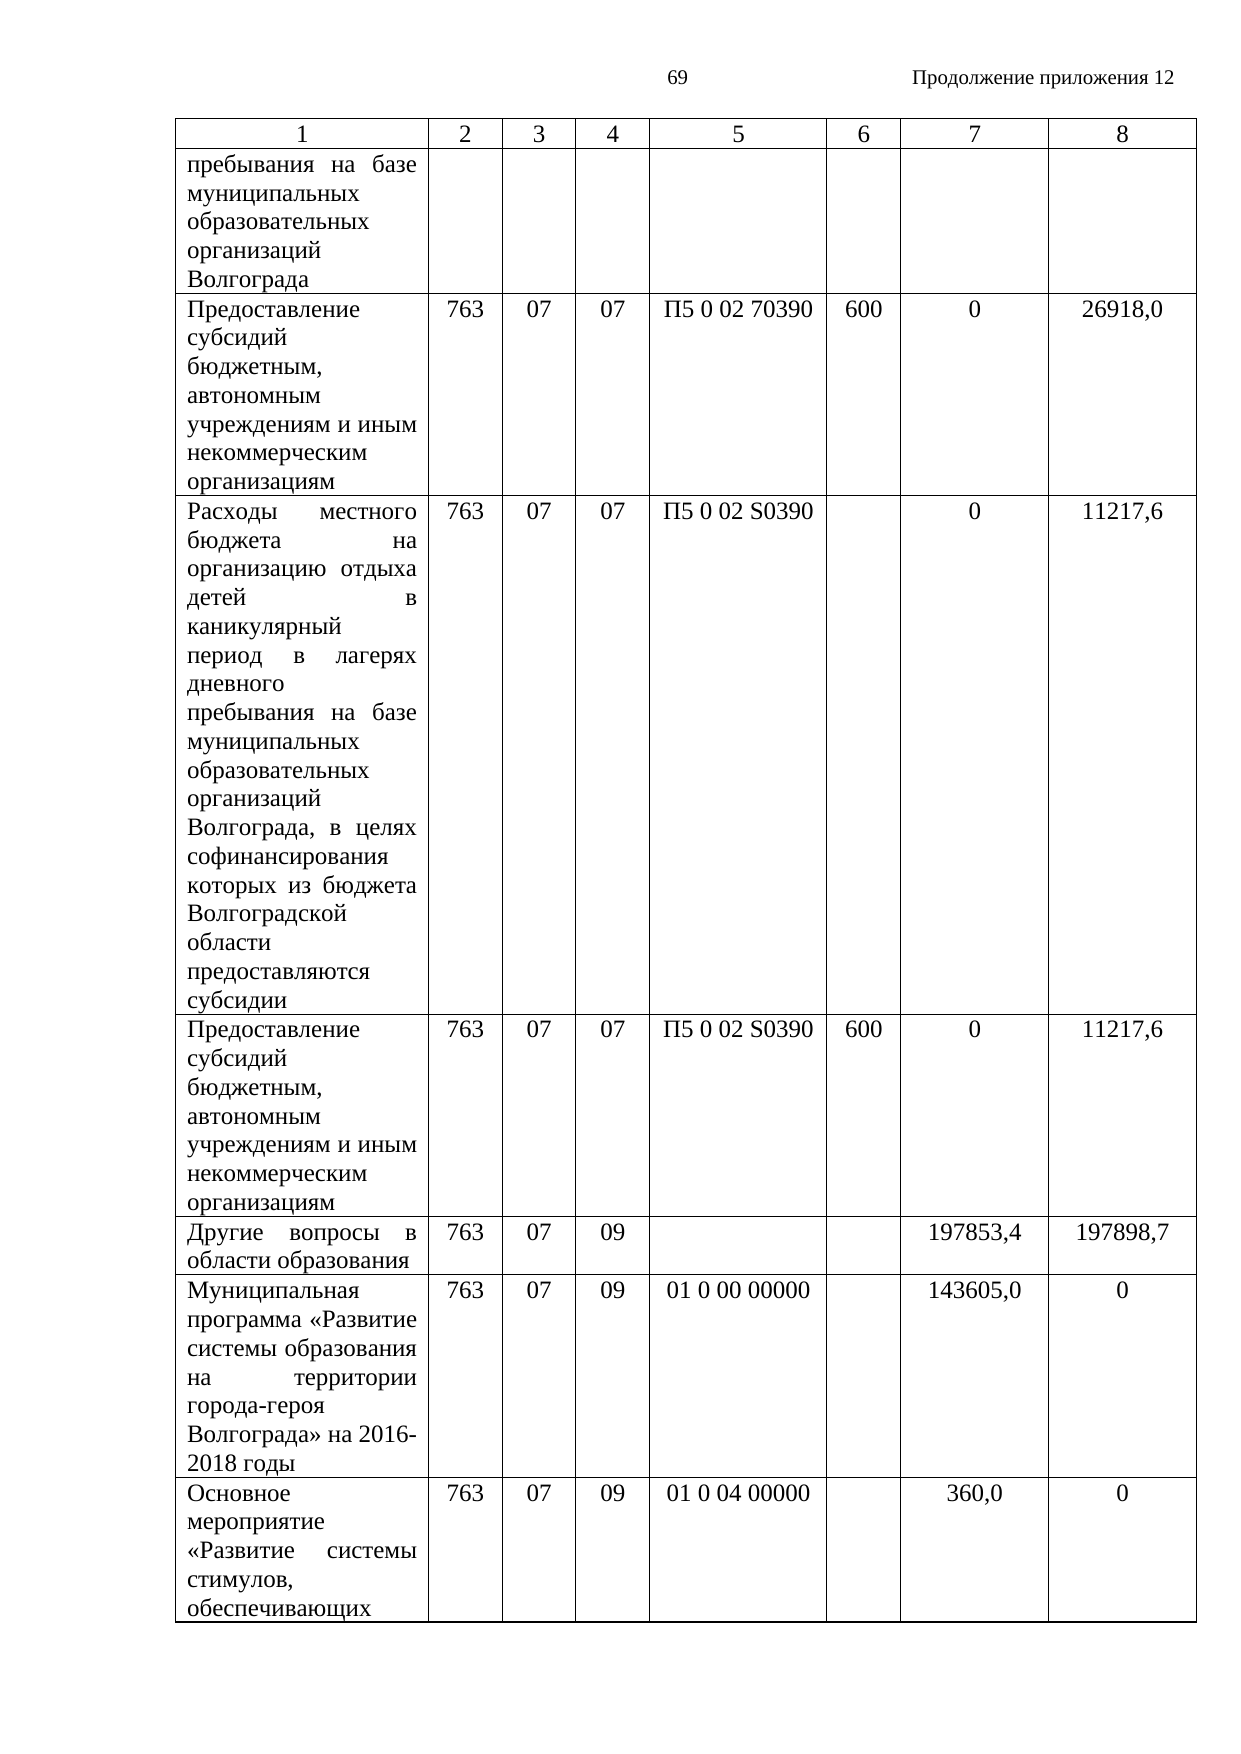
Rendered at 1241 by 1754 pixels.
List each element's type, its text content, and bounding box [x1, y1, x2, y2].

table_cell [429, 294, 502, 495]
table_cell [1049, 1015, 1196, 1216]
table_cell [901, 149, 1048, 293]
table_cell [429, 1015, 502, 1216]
table_header 6 [827, 119, 900, 148]
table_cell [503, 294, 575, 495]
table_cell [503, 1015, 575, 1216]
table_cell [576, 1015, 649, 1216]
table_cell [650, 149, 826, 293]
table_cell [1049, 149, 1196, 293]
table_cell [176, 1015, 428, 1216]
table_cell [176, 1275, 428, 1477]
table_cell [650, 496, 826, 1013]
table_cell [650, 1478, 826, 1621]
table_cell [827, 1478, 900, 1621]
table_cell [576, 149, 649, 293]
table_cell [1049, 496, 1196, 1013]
table_header 1 [176, 119, 428, 148]
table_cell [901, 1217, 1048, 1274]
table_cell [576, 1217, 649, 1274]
table_header 2 [429, 119, 502, 148]
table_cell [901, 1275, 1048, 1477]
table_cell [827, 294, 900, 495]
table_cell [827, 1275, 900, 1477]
table_header 5 [650, 119, 826, 148]
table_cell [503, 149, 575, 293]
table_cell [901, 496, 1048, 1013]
table_header 7 [901, 119, 1048, 148]
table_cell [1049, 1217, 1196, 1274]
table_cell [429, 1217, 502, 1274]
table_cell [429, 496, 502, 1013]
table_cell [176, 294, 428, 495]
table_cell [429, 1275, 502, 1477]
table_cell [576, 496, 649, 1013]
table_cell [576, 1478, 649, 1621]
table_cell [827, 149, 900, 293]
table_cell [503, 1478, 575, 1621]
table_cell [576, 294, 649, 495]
table_header 3 [503, 119, 575, 148]
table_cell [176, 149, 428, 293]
table_header 4 [576, 119, 649, 148]
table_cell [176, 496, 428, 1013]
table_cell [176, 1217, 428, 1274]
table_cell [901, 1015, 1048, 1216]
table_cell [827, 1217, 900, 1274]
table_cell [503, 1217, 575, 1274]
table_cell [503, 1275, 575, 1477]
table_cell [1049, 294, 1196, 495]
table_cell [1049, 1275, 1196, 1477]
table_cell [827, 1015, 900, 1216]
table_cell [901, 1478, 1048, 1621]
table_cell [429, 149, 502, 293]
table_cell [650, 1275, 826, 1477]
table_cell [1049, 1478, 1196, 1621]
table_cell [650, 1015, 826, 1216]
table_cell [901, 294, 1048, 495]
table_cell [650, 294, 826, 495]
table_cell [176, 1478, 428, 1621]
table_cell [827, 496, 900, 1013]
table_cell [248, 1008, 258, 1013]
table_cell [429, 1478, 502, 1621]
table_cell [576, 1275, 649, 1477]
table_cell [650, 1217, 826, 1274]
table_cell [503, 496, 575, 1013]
table_header 8 [1049, 119, 1196, 148]
